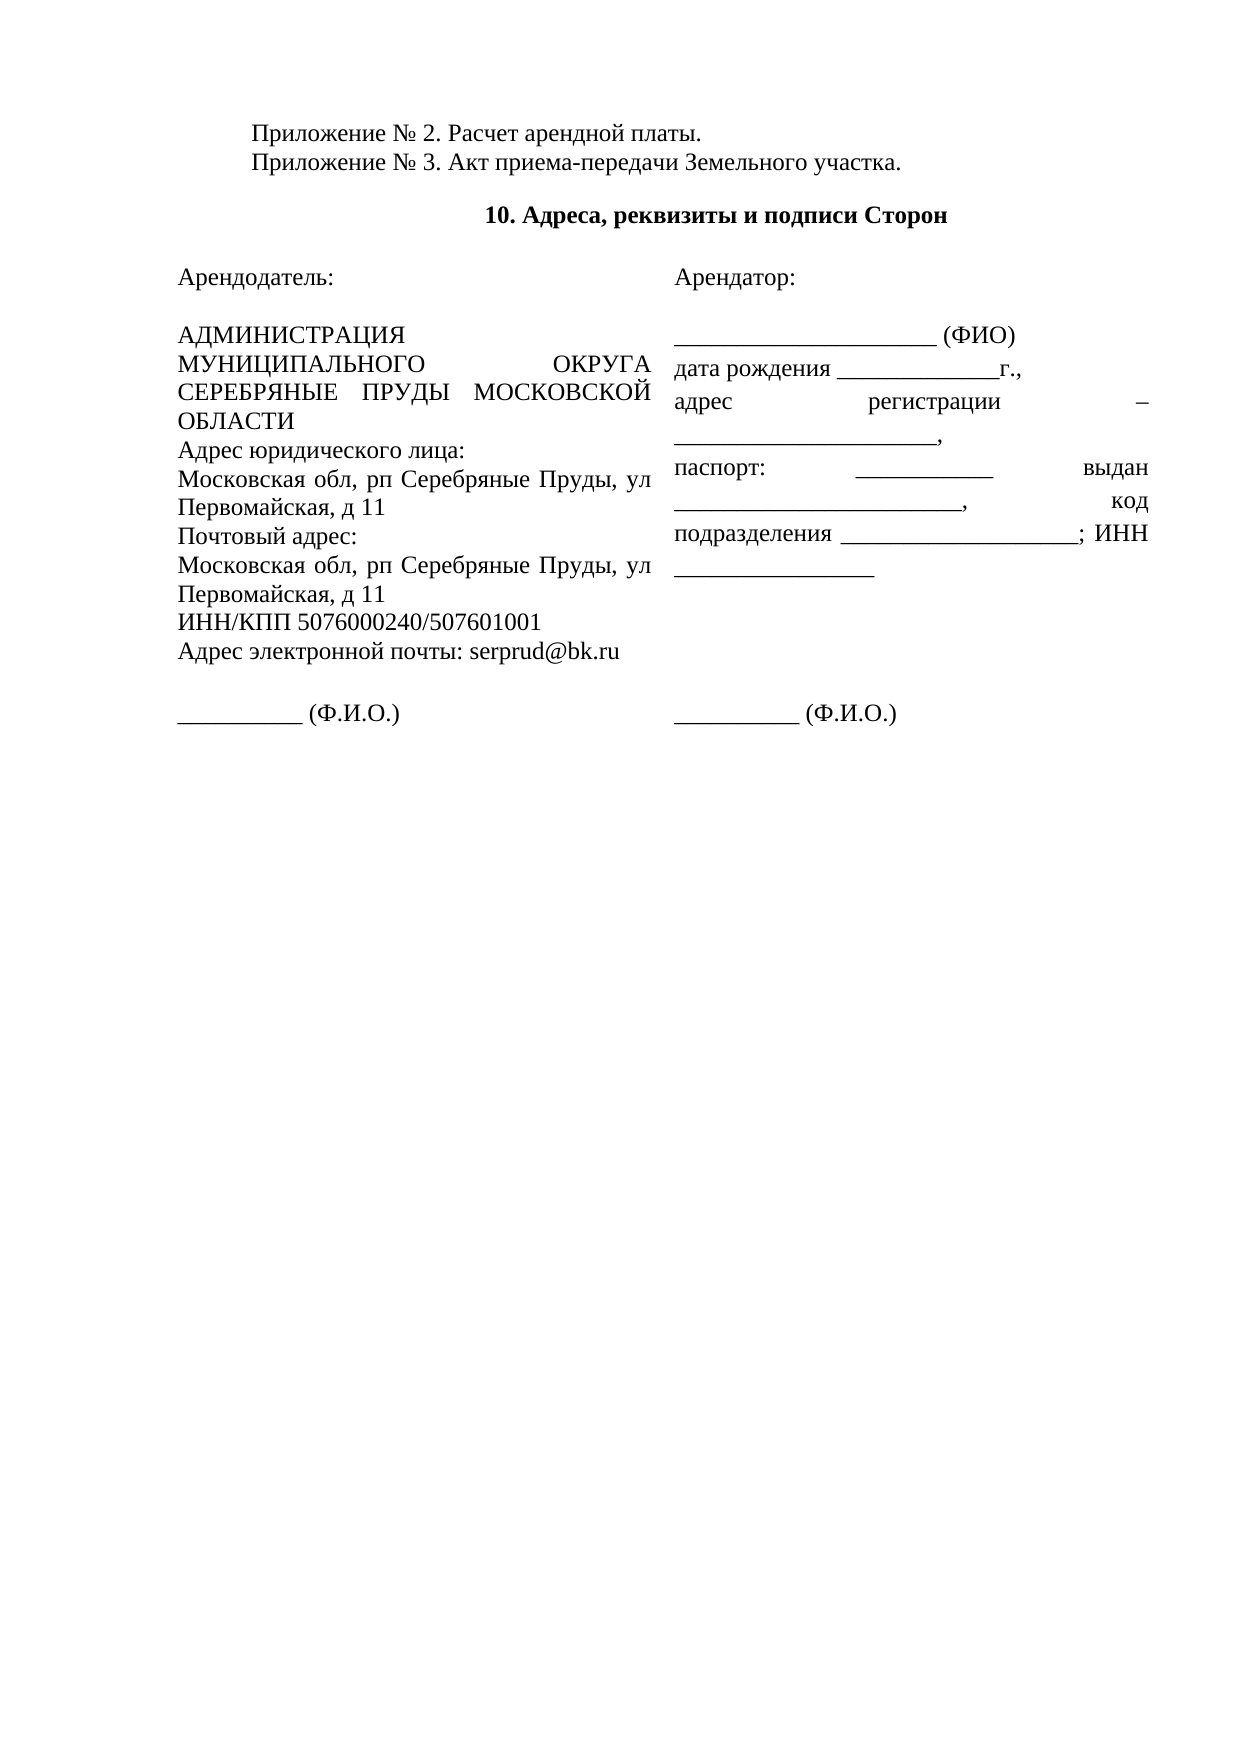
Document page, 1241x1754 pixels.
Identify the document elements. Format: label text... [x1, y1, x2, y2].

table_header Арендатор: _____________________ (ФИО) дата рождения _____________г., адрес регистрации – _____________________, паспорт: ___________ выдан _______________________, код подразделения ___________________; ИНН ________________ [663, 263, 1160, 698]
text Приложение № 3. Акт приема-передачи Земельного участка. [177, 147, 1181, 176]
table_header Арендодатель: АДМИНИСТРАЦИЯ МУНИЦИПАЛЬНОГО ОКРУГА СЕРЕБРЯНЫЕ ПРУДЫ МОСКОВСКОЙ ОБЛАСТИ Адрес юридического лица: Московская обл, рп Серебряные Пруды, ул Первомайская, д 11 Почтовый адрес: Московская обл, рп Серебряные Пруды, ул Первомайская, д 11 ИНН/КПП 5076000240/507601001 Адрес электронной почты: serprud@bk.ru [166, 263, 663, 698]
table_cell __________ (Ф.И.О.) [166, 698, 663, 755]
text Приложение № 2. Расчет арендной платы. [177, 118, 1181, 147]
table_cell __________ (Ф.И.О.) [663, 698, 1160, 755]
text 10. Адреса, реквизиты и подписи Сторон [177, 201, 1181, 229]
